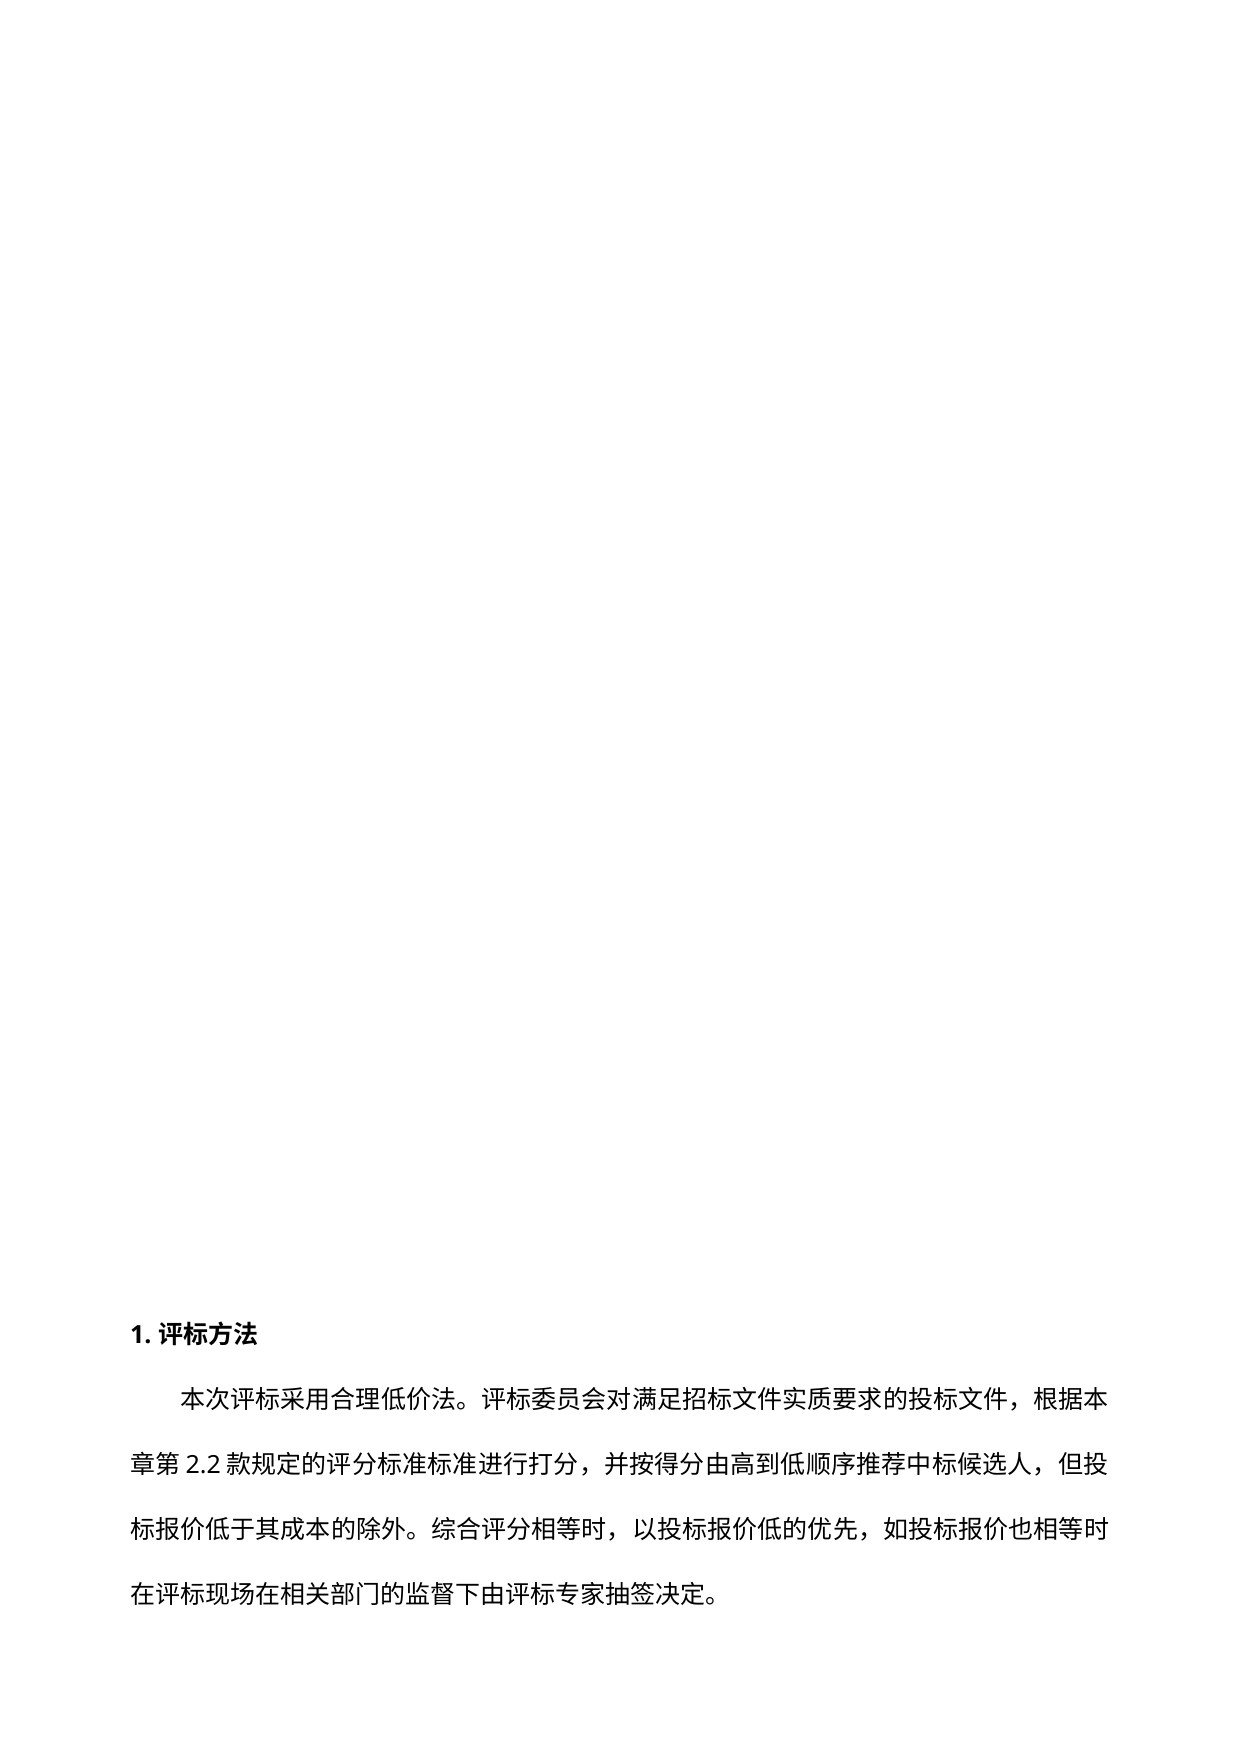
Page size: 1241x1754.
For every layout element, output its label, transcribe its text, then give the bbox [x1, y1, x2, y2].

text 本次评标采用合理低价法。评标委员会对满足招标文件实质要求的投标文件，根据本章第2.2款规定的评分标准标准进行打分，并按得分由高到低顺序推荐中标候选人，但投标报价低于其成本的除外。综合评分相等时，以投标报价低的优先，如投标报价也相等时在评标现场在相关部门的监督下由评标专家抽签决定。 [130, 1365, 1110, 1625]
text 1. 评标方法 [130, 1300, 1110, 1365]
